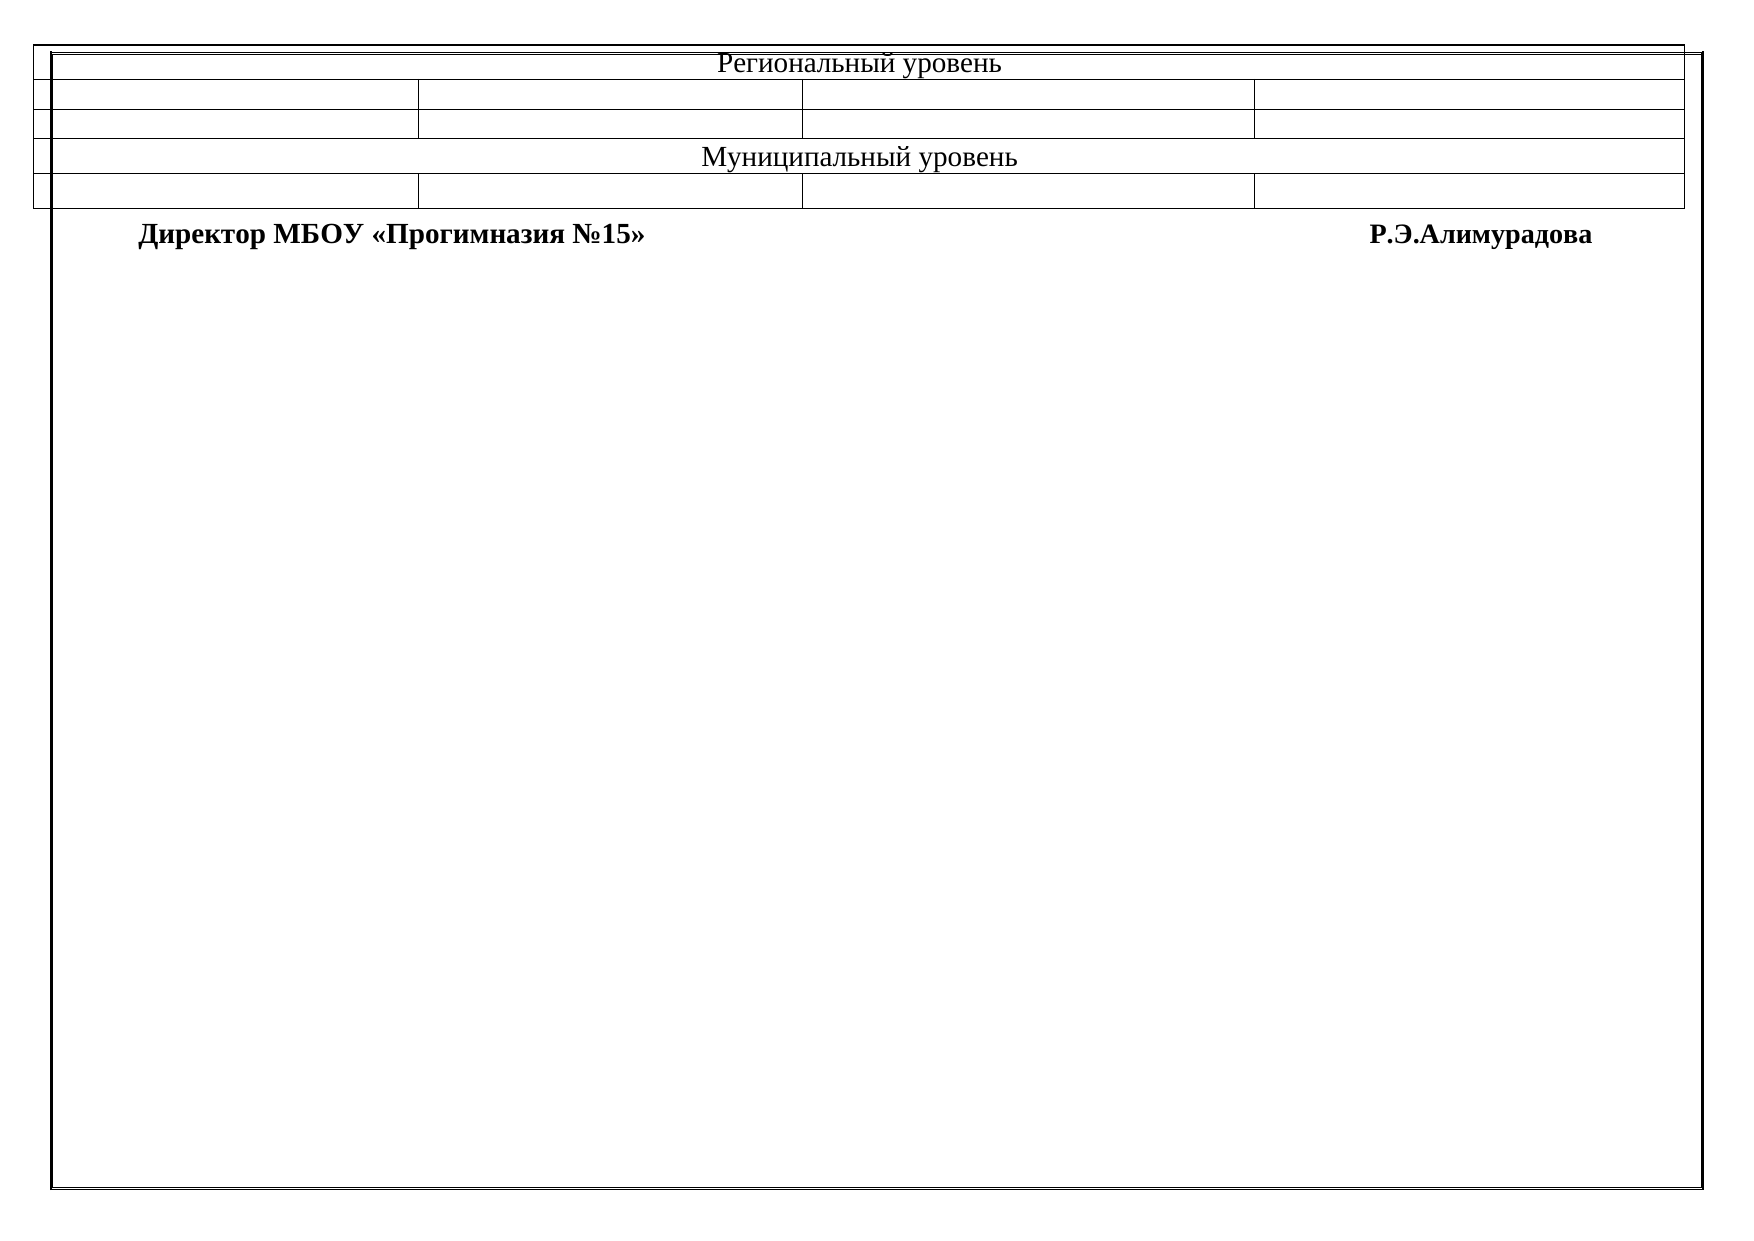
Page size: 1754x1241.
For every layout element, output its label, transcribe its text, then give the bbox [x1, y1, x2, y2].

text Региональный уровень [138, 55, 1581, 78]
text Директор МБОУ «Прогимназия №15» Р.Э.Алимурадова [138, 216, 1635, 249]
text Муниципальный уровень [138, 139, 1581, 172]
